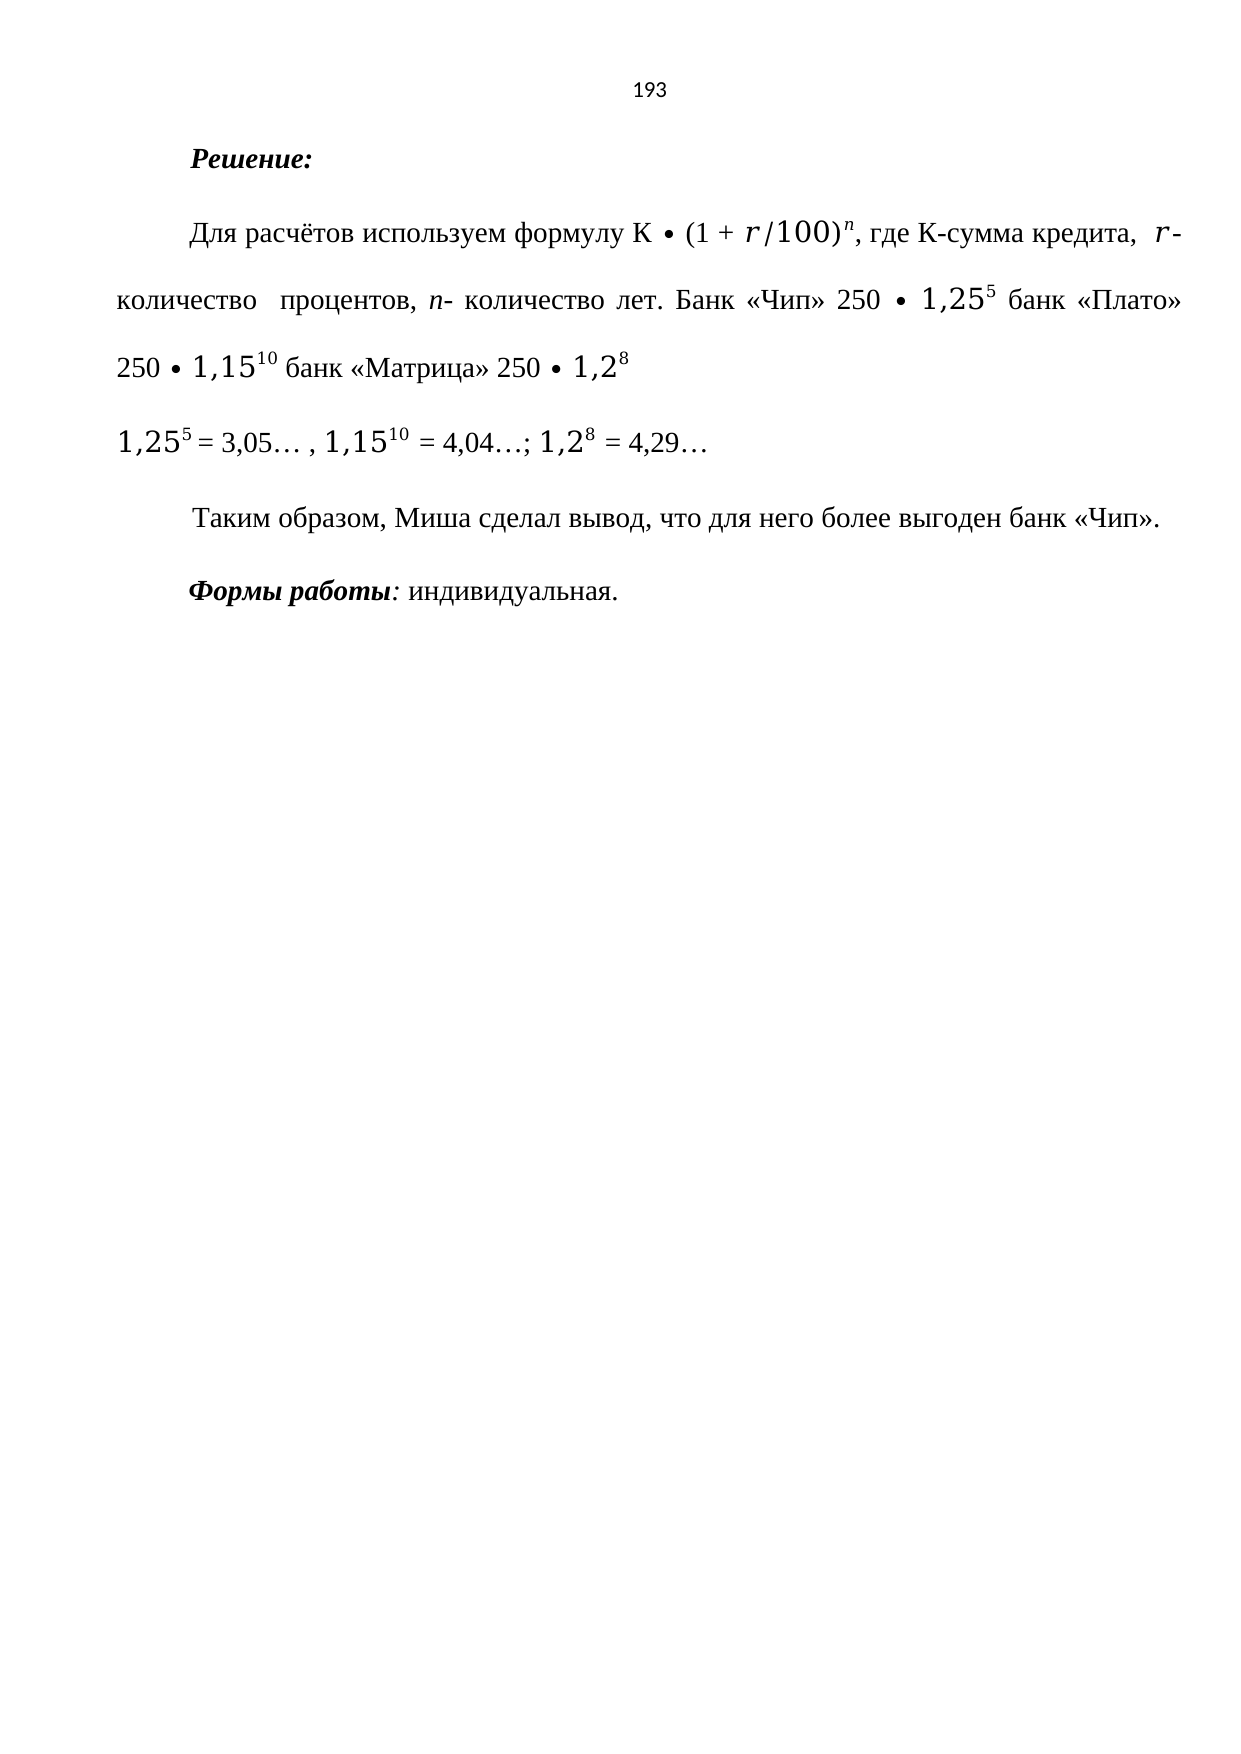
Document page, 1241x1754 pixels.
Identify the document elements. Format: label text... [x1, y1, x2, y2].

text 1,255 = 3,05… , 1,1510 = 4,04…; 1,28 = 4,29… [116, 424, 1182, 459]
text Формы работы: индивидуальная. [118, 573, 1197, 606]
text Таким образом, Миша сделал вывод, что для него более выгоден банк «Чип». [192, 501, 1182, 534]
text Для расчётов используем формулу К ∙ (1 + 𝑟/100)𝑛, где К-сумма кредита, 𝑟- количество процентов, n- количество лет. Банк «Чип» 250 ∙ 1,255 банк «Плато» 250 ∙ 1,1510 банк «Матрица» 250 ∙ 1,28 [116, 213, 1182, 383]
text Решение: [190, 141, 1197, 175]
